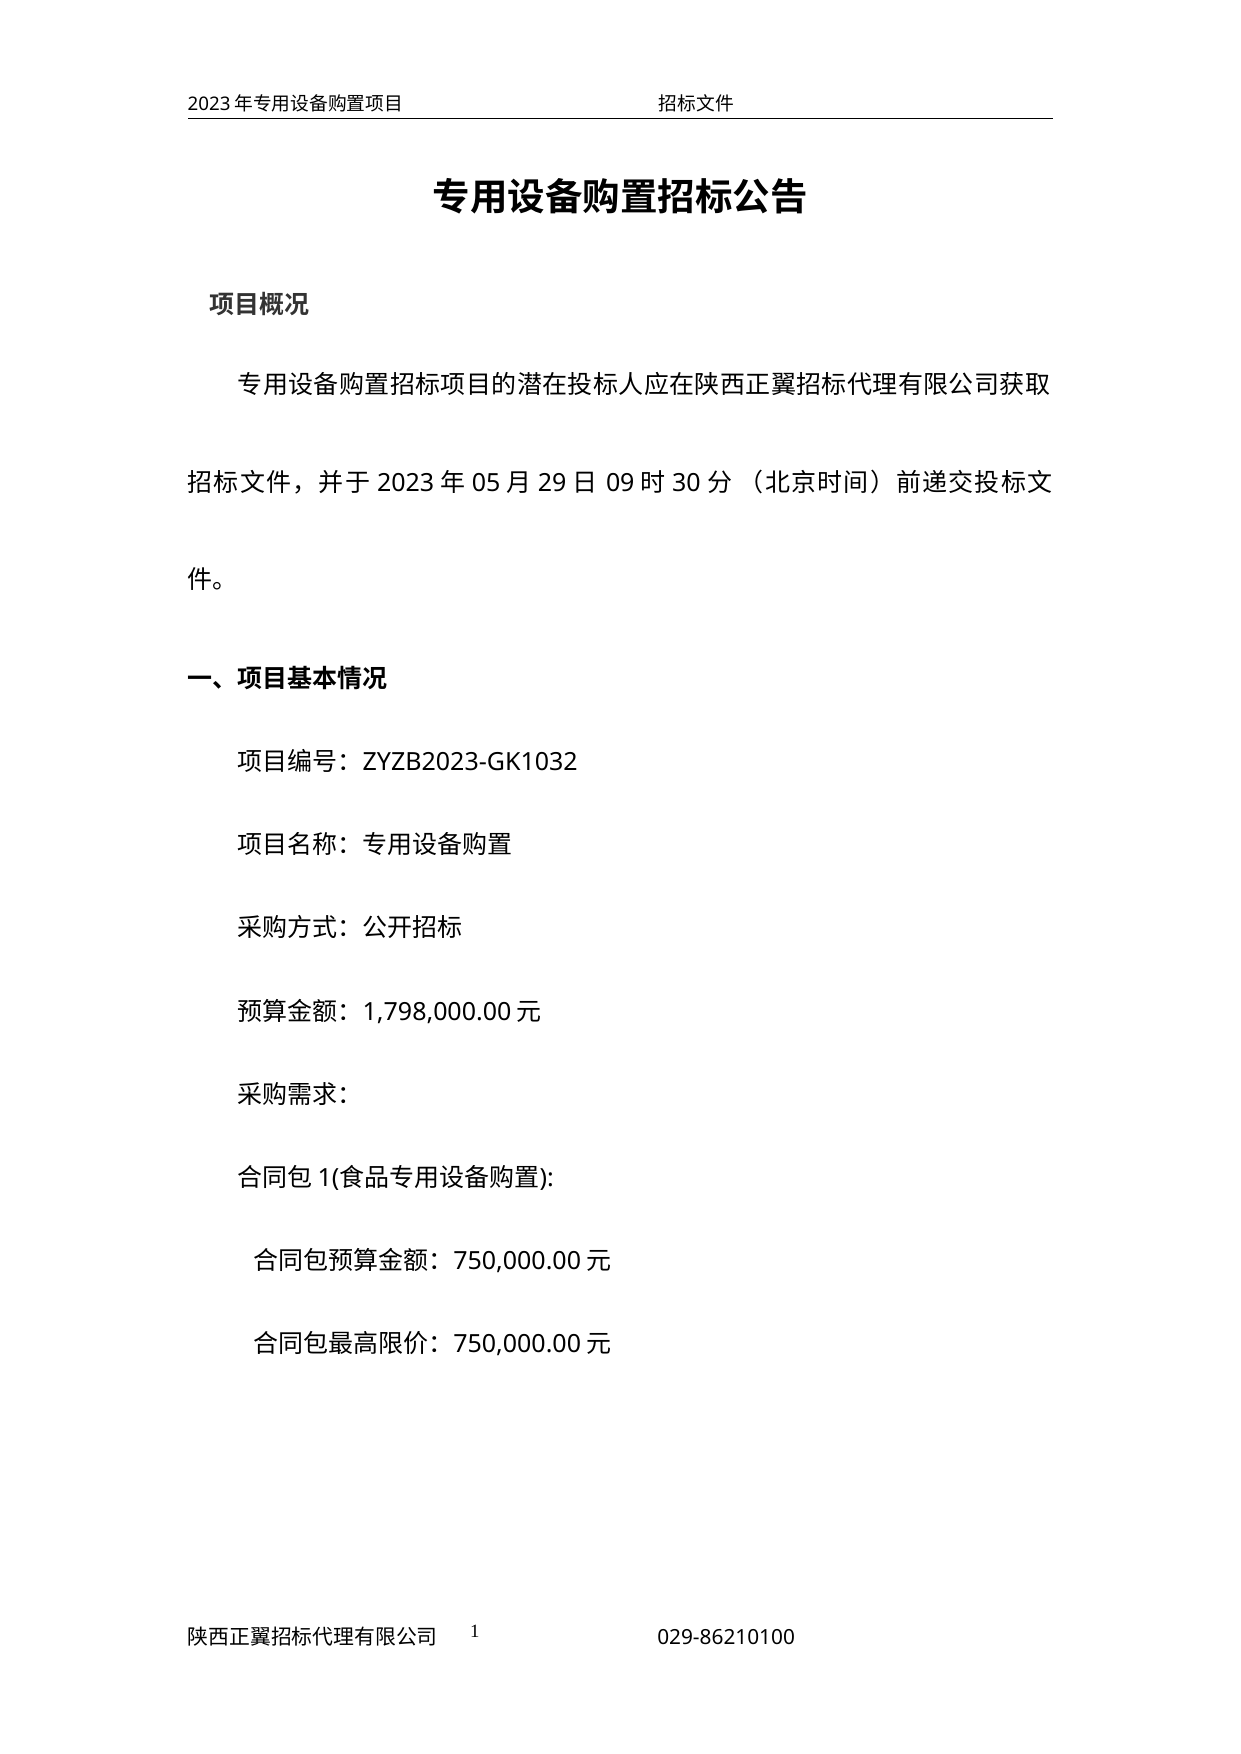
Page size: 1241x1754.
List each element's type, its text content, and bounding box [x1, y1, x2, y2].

text 预算金额：1,798,000.00元 [187, 977, 1053, 1042]
text 专用设备购置招标公告 [187, 162, 1053, 227]
text 合同包1(食品专用设备购置): [187, 1143, 1053, 1208]
text 合同包预算金额：750,000.00元 [187, 1226, 1053, 1291]
text 采购需求： [187, 1060, 1053, 1125]
subtitle 项目概况 [209, 270, 1053, 335]
text 专用设备购置招标项目的潜在投标人应在陕西正翼招标代理有限公司获取招标文件，并于 2023年05月29日 09时30分 （北京时间）前递交投标文件。 [187, 350, 1053, 610]
text 项目编号：ZYZB2023-GK1032 [187, 727, 1053, 792]
text 项目名称：专用设备购置 [187, 810, 1053, 875]
text 采购方式：公开招标 [187, 893, 1053, 958]
subtitle 一、项目基本情况 [187, 644, 1053, 709]
text 合同包最高限价：750,000.00元 [187, 1309, 1053, 1374]
